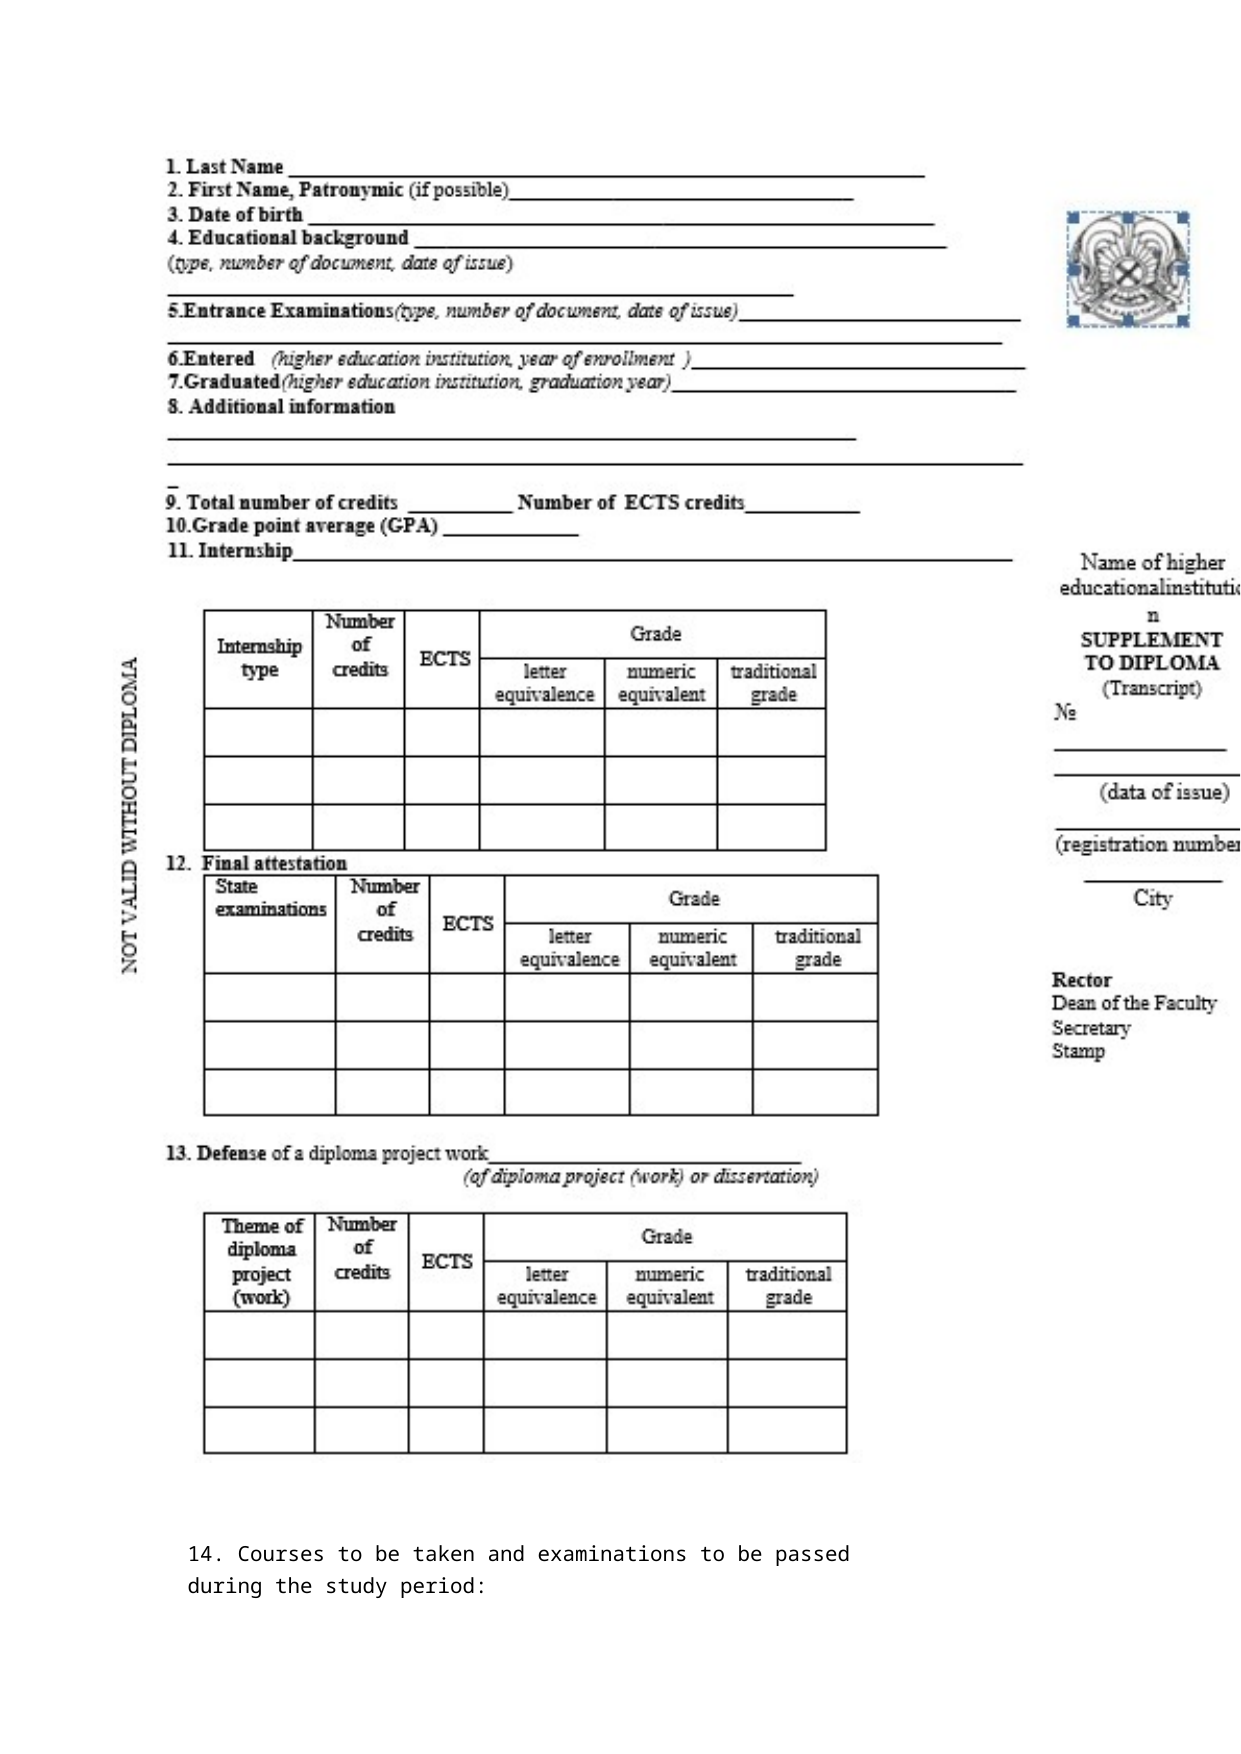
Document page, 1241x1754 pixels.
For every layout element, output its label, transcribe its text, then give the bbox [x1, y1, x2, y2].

picture [112, 150, 1241, 1463]
text 14. Courses to be taken and examinations to be passed [112, 1539, 1128, 1567]
text during the study period: [112, 1572, 1128, 1600]
